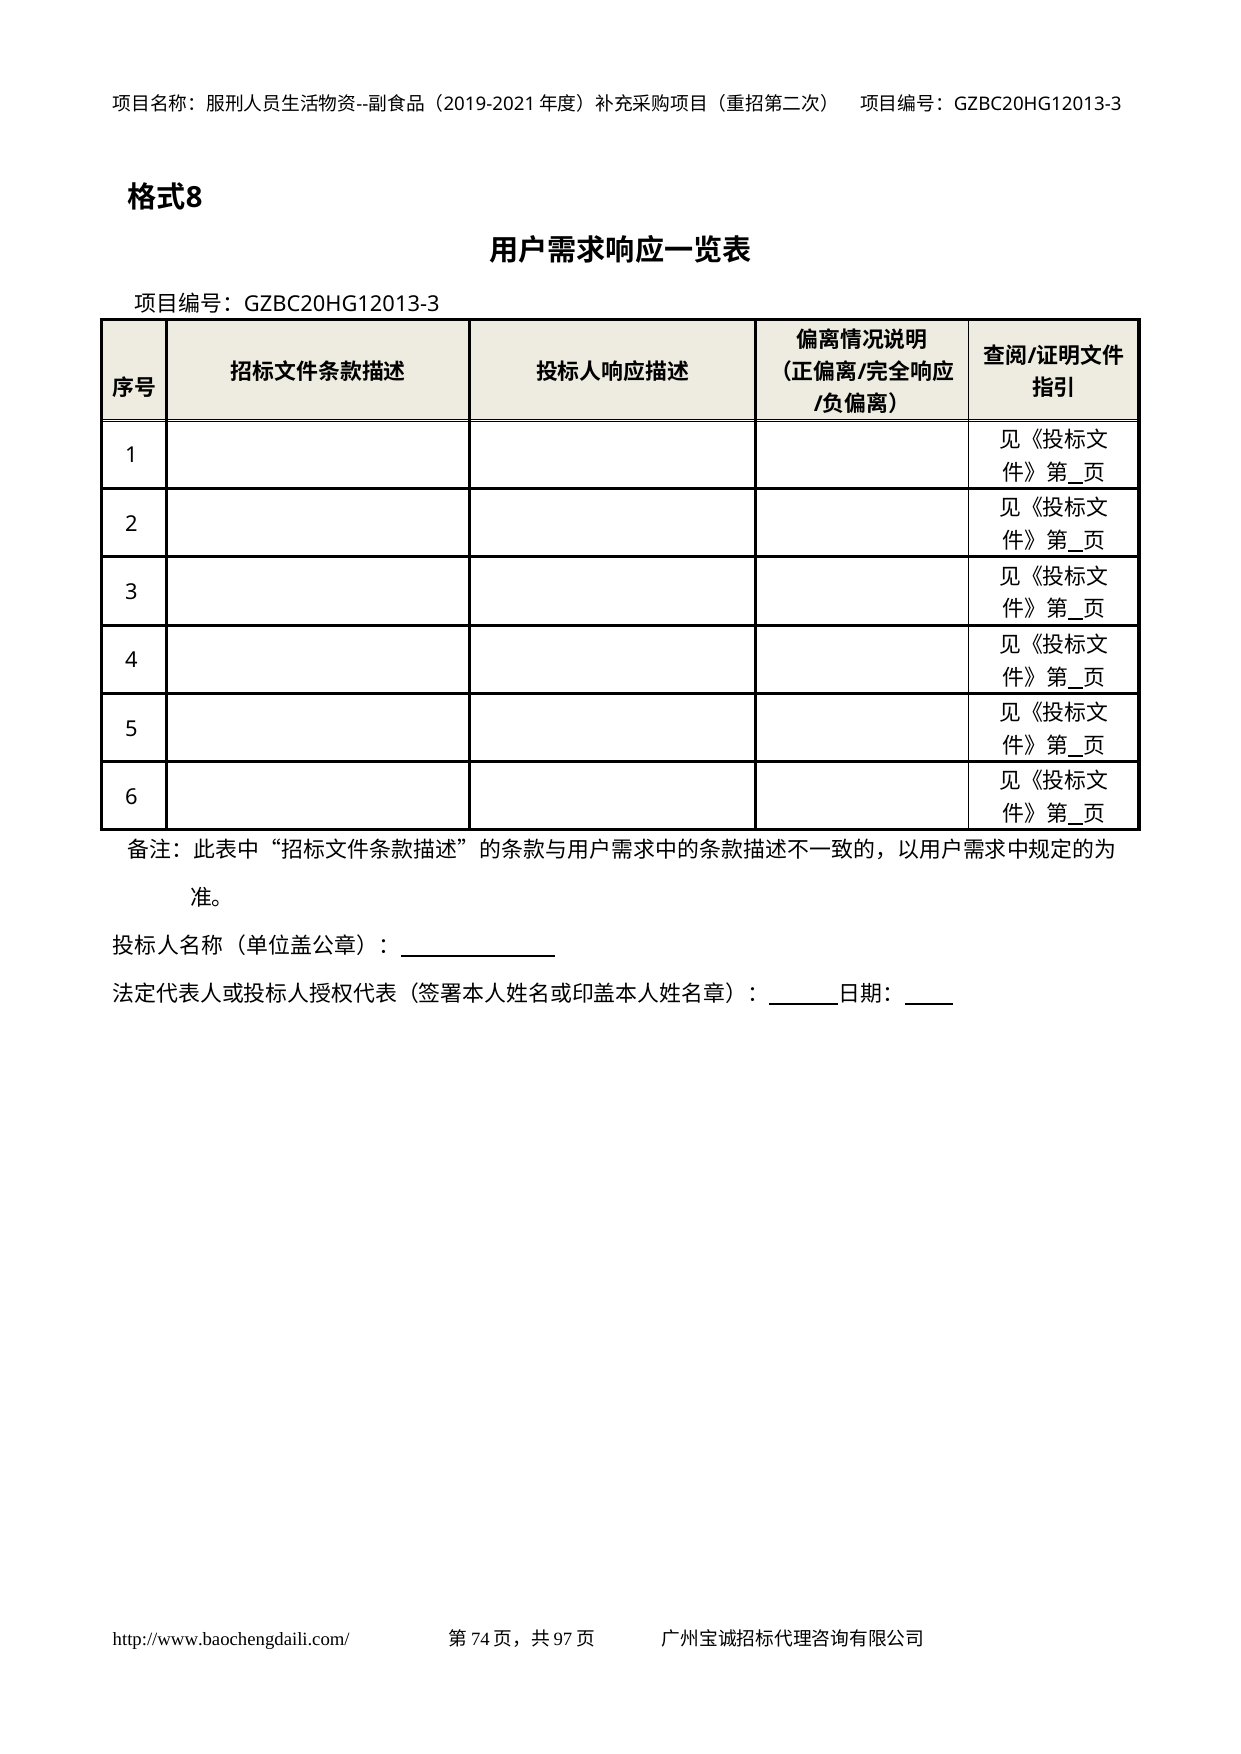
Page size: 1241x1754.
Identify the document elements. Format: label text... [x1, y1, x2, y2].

table_cell [471, 695, 754, 760]
table_cell [103, 422, 165, 487]
text 法定代表人或投标人授权代表（签署本人姓名或印盖本人姓名章）： 日期： [112, 976, 1128, 1007]
table_cell [471, 490, 754, 555]
table_cell [757, 422, 968, 487]
table_cell [168, 763, 468, 828]
table_cell [757, 627, 968, 692]
table_cell [757, 695, 968, 760]
table_cell [103, 695, 165, 760]
table_cell 见《投标文件》第 页 [969, 490, 1137, 555]
table_cell [757, 490, 968, 555]
table_cell [168, 490, 468, 555]
table_cell [168, 558, 468, 624]
table_header 偏离情况说明 （正偏离/完全响应/负偏离） [757, 321, 968, 419]
table_cell [103, 558, 165, 624]
table_cell [757, 558, 968, 624]
table_cell [757, 763, 968, 828]
table_cell 见《投标文件》第 页 [969, 695, 1137, 760]
table_cell [103, 763, 165, 828]
text 项目编号：GZBC20HG12013-3 [112, 286, 1128, 318]
text 备注：此表中“招标文件条款描述”的条款与用户需求中的条款描述不一致的，以用户需求中规定的为准。 [127, 831, 1119, 912]
table_header 招标文件条款描述 [168, 321, 468, 419]
table_header 序号 [103, 321, 165, 419]
table_cell [103, 490, 165, 555]
table_cell [168, 627, 468, 692]
table_header 查阅/证明文件指引 [969, 321, 1137, 419]
table_cell [471, 558, 754, 624]
table_cell [471, 763, 754, 828]
table_cell 见《投标文件》第 页 [969, 763, 1137, 828]
table_cell [471, 422, 754, 487]
table_cell [103, 627, 165, 692]
table_cell [471, 627, 754, 692]
text 投标人名称（单位盖公章）： [112, 928, 1128, 960]
table_cell [168, 422, 468, 487]
text 用户需求响应一览表 [112, 227, 1128, 269]
table_header 投标人响应描述 [471, 321, 754, 419]
table_cell [168, 695, 468, 760]
table_cell 见《投标文件》第 页 [969, 558, 1137, 624]
table_cell 见《投标文件》第 页 [969, 627, 1137, 692]
table_cell 见《投标文件》第 页 [969, 422, 1137, 487]
